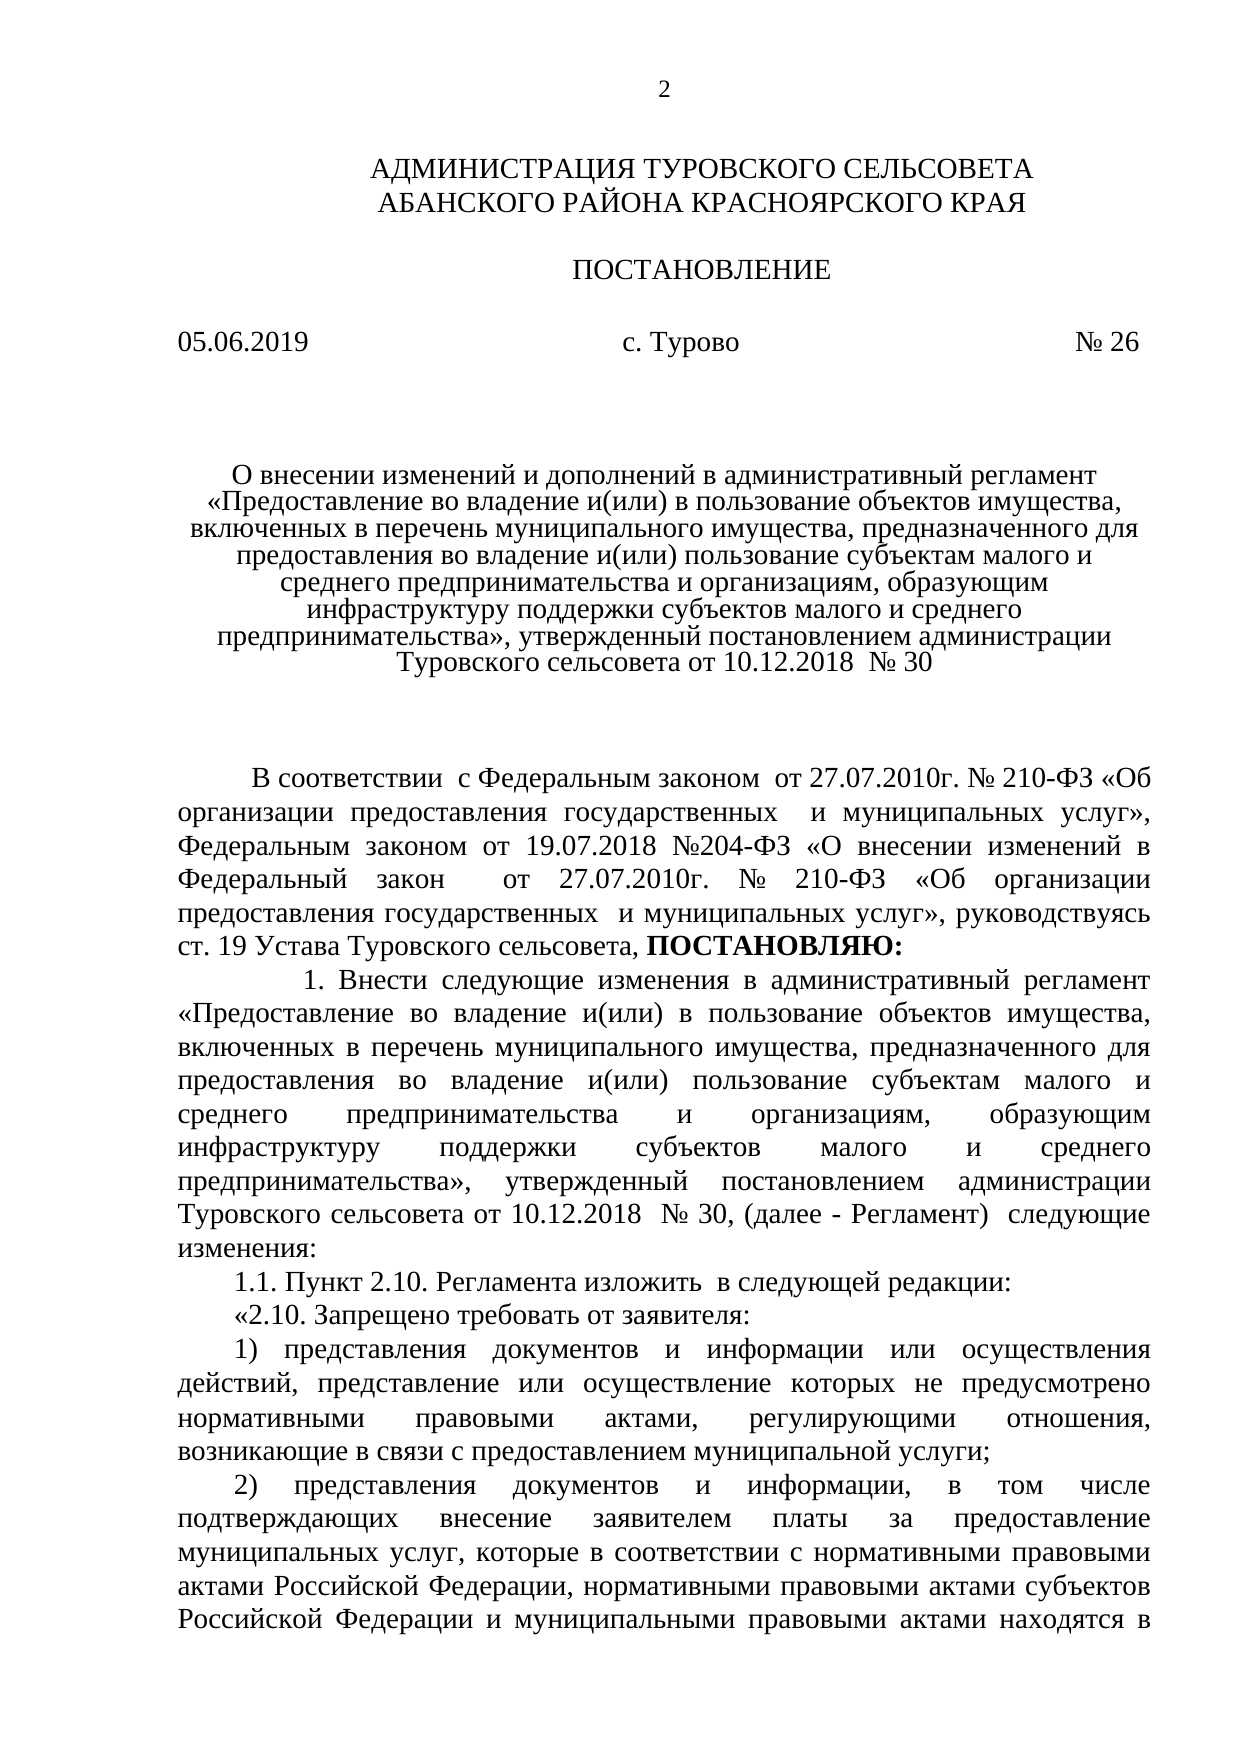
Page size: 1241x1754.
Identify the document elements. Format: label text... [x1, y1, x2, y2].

text АДМИНИСТРАЦИЯ ТУРОВСКОГО СЕЛЬСОВЕТА [177, 152, 1152, 185]
text 1) представления документов и информации или осуществления действий, представление или осуществление которых не предусмотрено нормативными правовыми актами, регулирующими отношения, возникающие в связи с предоставлением муниципальной услуги; [177, 1331, 1152, 1467]
subtitle ПОСТАНОВЛЕНИЕ [252, 252, 1152, 286]
text В соответствии с Федеральным законом от 27.07.2010г. № 210-ФЗ «Об организации предоставления государственных и муниципальных услуг», Федеральным законом от 19.07.2018 №204-ФЗ «О внесении изменений в Федеральный закон от 27.07.2010г. № 210-ФЗ «Об организации предоставления государственных и муниципальных услуг», руководствуясь ст. 19 Устава Туровского сельсовета, ПОСТАНОВЛЯЮ: [177, 761, 1152, 962]
text 05.06.2019 с. Турово № 26 [177, 324, 1152, 358]
text 1.1. Пункт 2.10. Регламента изложить в следующей редакции: [177, 1264, 1152, 1297]
text О внесении изменений и дополнений в административный регламент «Предоставление во владение и(или) в пользование объектов имущества, включенных в перечень муниципального имущества, предназначенного для предоставления во владение и(или) пользование субъектам малого и среднего предпринимательства и организациям, образующим инфраструктуру поддержки субъектов малого и среднего предпринимательства», утвержденный постановлением администрации Туровского сельсовета от 10.12.2018 № 30 [177, 463, 1152, 678]
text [177, 1467, 1152, 1635]
text 1. Внести следующие изменения в административный регламент «Предоставление во владение и(или) в пользование объектов имущества, включенных в перечень муниципального имущества, предназначенного для предоставления во владение и(или) пользование субъектам малого и среднего предпринимательства и организациям, образующим инфраструктуру поддержки субъектов малого и среднего предпринимательства», утвержденный постановлением администрации Туровского сельсовета от 10.12.2018 № 30, (далее - Регламент) следующие изменения: [177, 962, 1152, 1264]
text АБАНСКОГО РАЙОНА КРАСНОЯРСКОГО КРАЯ [177, 185, 1152, 219]
text «2.10. Запрещено требовать от заявителя: [177, 1297, 1152, 1331]
